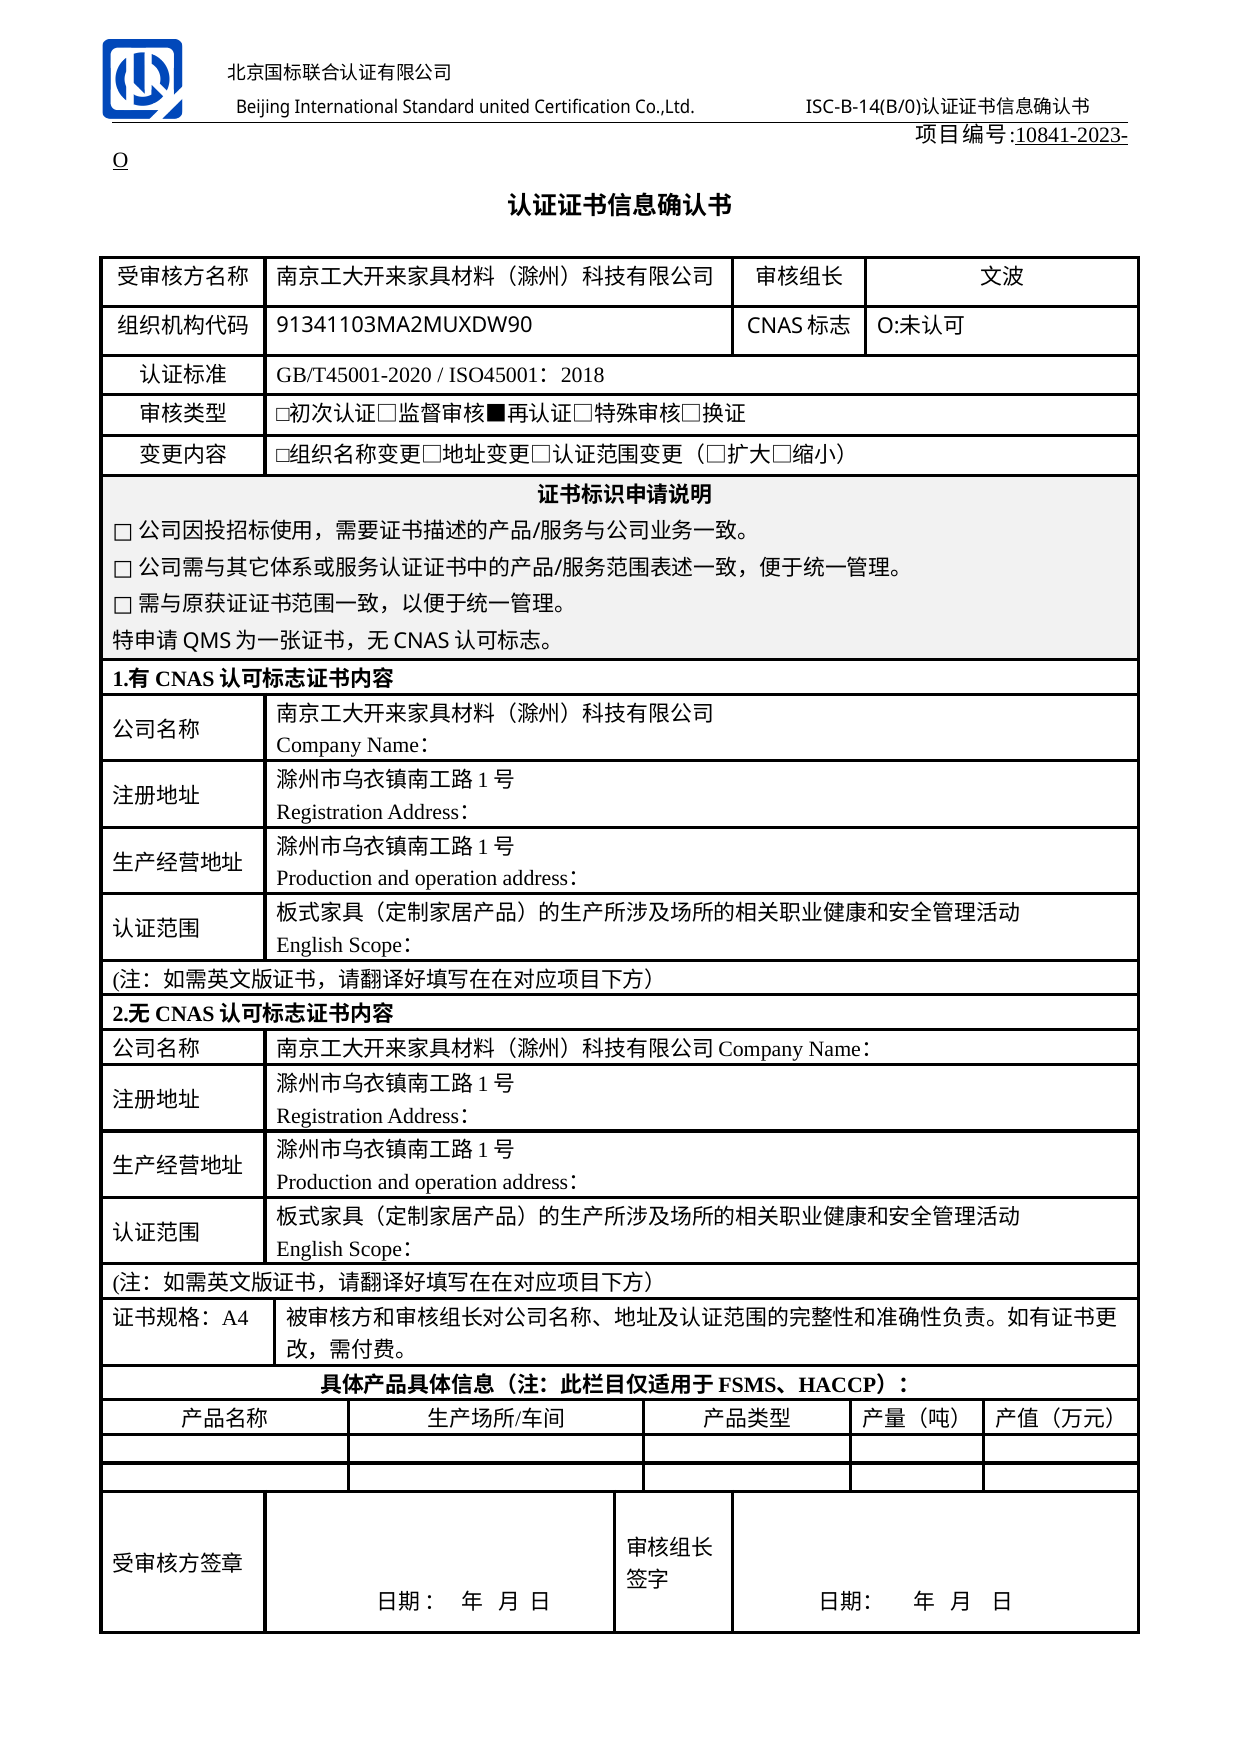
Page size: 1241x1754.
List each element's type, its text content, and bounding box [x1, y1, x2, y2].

table_cell 注册地址 [103, 1066, 263, 1129]
table_cell [852, 1465, 982, 1490]
table_cell [985, 1436, 1137, 1461]
table_cell (注：如需英文版证书，请翻译好填写在在对应项目下方） [103, 962, 1137, 993]
text 认证证书信息确认书 [112, 185, 1128, 222]
table_cell 日期： 年 月 日 [734, 1493, 1137, 1631]
table_cell [985, 1465, 1137, 1490]
table_cell 滁州市乌衣镇南工路1号 Registration Address： [267, 762, 1137, 826]
table_cell [645, 1465, 849, 1490]
table_cell 认证标准 [103, 357, 263, 393]
table_cell 生产场所/车间 [350, 1401, 642, 1433]
table_cell 受审核方签章 [103, 1493, 263, 1631]
table_cell 产品类型 [645, 1401, 849, 1433]
table_cell 产量（吨） [852, 1401, 982, 1433]
table_cell 南京工大开来家具材料（滁州）科技有限公司 Company Name： [267, 696, 1137, 759]
table_cell 证书规格：A4 [103, 1300, 273, 1363]
table_header 文波 [867, 259, 1137, 305]
text 项目编号:10841-2023-O [112, 123, 1128, 173]
table_cell [350, 1436, 642, 1461]
table_cell □组织名称变更□地址变更□认证范围变更（□扩大□缩小） [267, 437, 1137, 474]
table_cell 被审核方和审核组长对公司名称、地址及认证范围的完整性和准确性负责。如有证书更改，需付费。 [276, 1300, 1137, 1363]
table_cell 板式家具（定制家居产品）的生产所涉及场所的相关职业健康和安全管理活动 English Scope： [267, 1199, 1137, 1262]
table_cell (注：如需英文版证书，请翻译好填写在在对应项目下方） [103, 1265, 1137, 1297]
table_cell 日期 ： 年 月 日 [267, 1493, 613, 1631]
table_cell 滁州市乌衣镇南工路1号 Registration Address： [267, 1066, 1137, 1129]
table_cell [645, 1436, 849, 1461]
table_cell 南京工大开来家具材料（滁州）科技有限公司Company Name： [267, 1031, 1137, 1063]
table_cell 变更内容 [103, 437, 263, 474]
table_cell 证书标识申请说明 □ 公司因投招标使用，需要证书描述的产品/服务与公司业务一致。 □ 公司需与其它体系或服务认证证书中的产品/服务范围表述一致，便于统一管理。 □ 需与原获证证书范围一致，以便于统一管理。 特申请QMS为一张证书，无CNAS认可标志。 [103, 477, 1137, 658]
table_cell 产值（万元） [985, 1401, 1137, 1433]
table_cell 板式家具（定制家居产品）的生产所涉及场所的相关职业健康和安全管理活动 English Scope： [267, 895, 1137, 958]
table_cell 滁州市乌衣镇南工路1号 Production and operation address： [267, 1133, 1137, 1196]
table_cell 具体产品具体信息（注：此栏目仅适用于FSMS、HACCP）： [103, 1367, 1137, 1398]
table_cell 1.有CNAS认可标志证书内容 [103, 661, 1137, 693]
table_cell [350, 1465, 642, 1490]
table_cell 滁州市乌衣镇南工路1号 Production and operation address： [267, 829, 1137, 892]
table_cell GB/T45001-2020 / ISO45001：2018 [267, 357, 1137, 393]
table_cell 审核组长签字 [616, 1493, 731, 1631]
table_cell 产品名称 [103, 1401, 347, 1433]
table_cell 91341103MA2MUXDW90 [267, 308, 731, 354]
table_cell O:未认可 [867, 308, 1137, 354]
table_cell CNAS标志 [734, 308, 864, 354]
table_header 南京工大开来家具材料（滁州）科技有限公司 [267, 259, 731, 305]
table_cell 生产经营地址 [103, 1133, 263, 1196]
table_cell [852, 1436, 982, 1461]
table_cell □初次认证□监督审核■再认证□特殊审核□换证 [267, 396, 1137, 433]
table_header 审核组长 [734, 259, 864, 305]
table_cell 注册地址 [103, 762, 263, 826]
table_cell 2.无CNAS认可标志证书内容 [103, 996, 1137, 1028]
table_cell 认证范围 [103, 895, 263, 958]
table_header 受审核方名称 [103, 259, 263, 305]
table_cell [103, 1465, 347, 1490]
picture [102, 39, 183, 119]
table_cell 审核类型 [103, 396, 263, 433]
table_cell 公司名称 [103, 1031, 263, 1063]
table_cell 认证范围 [103, 1199, 263, 1262]
table_cell 组织机构代码 [103, 308, 263, 354]
table_cell 生产经营地址 [103, 829, 263, 892]
table_cell [103, 1436, 347, 1461]
table_cell 公司名称 [103, 696, 263, 759]
